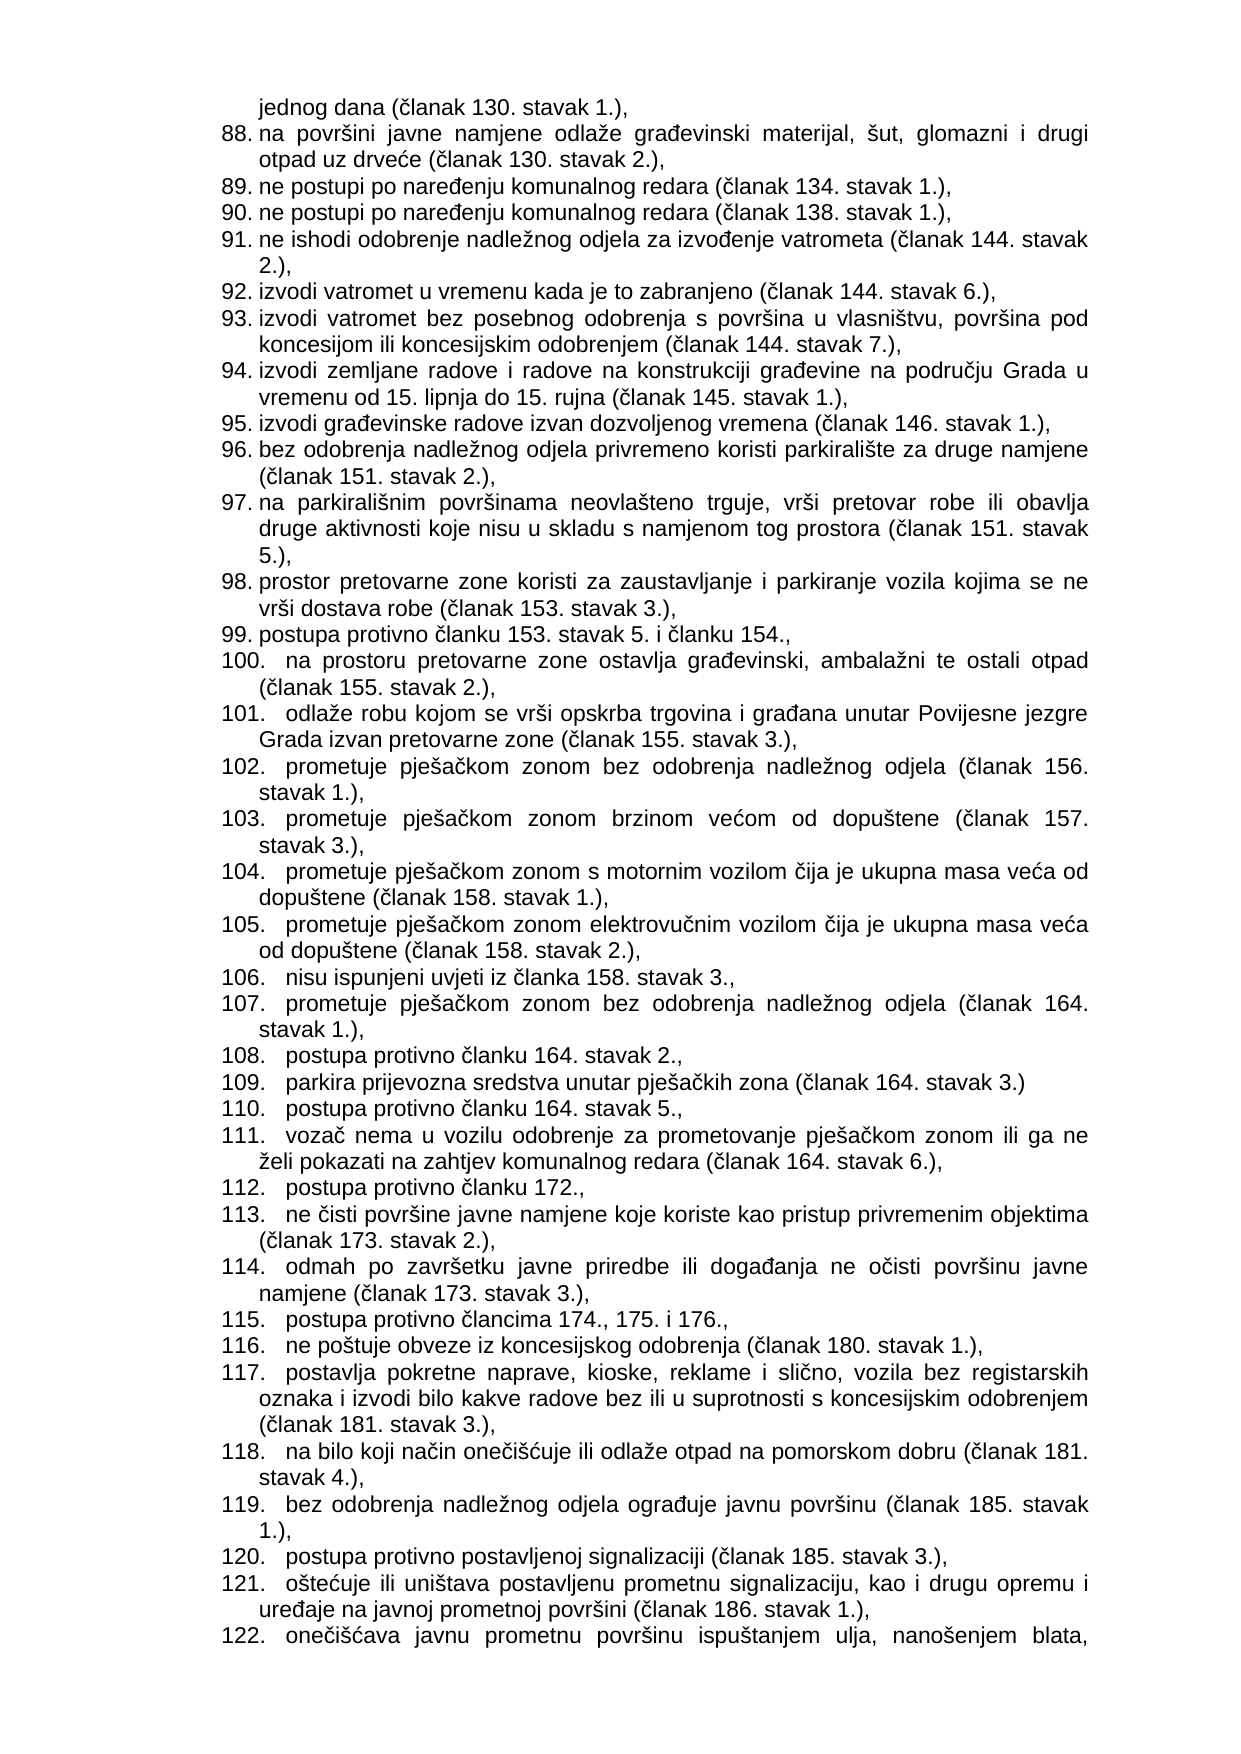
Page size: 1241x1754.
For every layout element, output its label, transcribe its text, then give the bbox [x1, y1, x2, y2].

list prometuje pješačkom zonom elektrovučnim vozilom čija je ukupna masa veća od dopuštene (članak 158. stavak 2.), [221, 911, 1089, 963]
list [221, 94, 1089, 120]
list izvodi zemljane radove i radove na konstrukciji građevine na području Grada u vremenu od 15. lipnja do 15. rujna (članak 145. stavak 1.), [221, 357, 1089, 410]
list ne čisti površine javne namjene koje koriste kao pristup privremenim objektima (članak 173. stavak 2.), [221, 1201, 1089, 1253]
list ne postupi po naređenju komunalnog redara (članak 134. stavak 1.), [221, 173, 1089, 199]
list odlaže robu kojom se vrši opskrba trgovina i građana unutar Povijesne jezgre Grada izvan pretovarne zone (članak 155. stavak 3.), [221, 700, 1089, 753]
list parkira prijevozna sredstva unutar pješačkih zona (članak 164. stavak 3.) [221, 1069, 1089, 1095]
list postupa protivno članku 153. stavak 5. i članku 154., [221, 621, 1089, 647]
list nisu ispunjeni uvjeti iz članka 158. stavak 3., [221, 963, 1089, 990]
list izvodi vatromet bez posebnog odobrenja s površina u vlasništvu, površina pod koncesijom ili koncesijskim odobrenjem (članak 144. stavak 7.), [221, 304, 1089, 357]
list ne ishodi odobrenje nadležnog odjela za izvođenje vatrometa (članak 144. stavak 2.), [221, 226, 1089, 278]
list na bilo koji način onečišćuje ili odlaže otpad na pomorskom dobru (članak 181. stavak 4.), [221, 1438, 1089, 1491]
list ne poštuje obveze iz koncesijskog odobrenja (članak 180. stavak 1.), [221, 1332, 1089, 1359]
list postupa protivno članku 164. stavak 5., [221, 1095, 1089, 1122]
list postavlja pokretne naprave, kioske, reklame i slično, vozila bez registarskih oznaka i izvodi bilo kakve radove bez ili u suprotnosti s koncesijskim odobrenjem (članak 181. stavak 3.), [221, 1359, 1089, 1438]
list oštećuje ili uništava postavljenu prometnu signalizaciju, kao i drugu opremu i uređaje na javnoj prometnoj površini (članak 186. stavak 1.), [221, 1569, 1089, 1622]
list prometuje pješačkom zonom bez odobrenja nadležnog odjela (članak 164. stavak 1.), [221, 990, 1089, 1042]
list bez odobrenja nadležnog odjela privremeno koristi parkiralište za druge namjene (članak 151. stavak 2.), [221, 436, 1089, 489]
list prometuje pješačkom zonom brzinom većom od dopuštene (članak 157. stavak 3.), [221, 805, 1089, 858]
list postupa protivno članku 164. stavak 2., [221, 1042, 1089, 1069]
list na površini javne namjene odlaže građevinski materijal, šut, glomazni i drugi otpad uz drveće (članak 130. stavak 2.), [221, 120, 1089, 173]
list postupa protivno članku 172., [221, 1174, 1089, 1201]
list izvodi građevinske radove izvan dozvoljenog vremena (članak 146. stavak 1.), [221, 410, 1089, 436]
list prometuje pješačkom zonom bez odobrenja nadležnog odjela (članak 156. stavak 1.), [221, 753, 1089, 805]
list prometuje pješačkom zonom s motornim vozilom čija je ukupna masa veća od dopuštene (članak 158. stavak 1.), [221, 858, 1089, 911]
list na parkirališnim površinama neovlašteno trguje, vrši pretovar robe ili obavlja druge aktivnosti koje nisu u skladu s namjenom tog prostora (članak 151. stavak 5.), [221, 489, 1089, 568]
list vozač nema u vozilu odobrenje za prometovanje pješačkom zonom ili ga ne želi pokazati na zahtjev komunalnog redara (članak 164. stavak 6.), [221, 1122, 1089, 1174]
list izvodi vatromet u vremenu kada je to zabranjeno (članak 144. stavak 6.), [221, 278, 1089, 304]
list postupa protivno postavljenoj signalizaciji (članak 185. stavak 3.), [221, 1543, 1089, 1569]
list bez odobrenja nadležnog odjela ograđuje javnu površinu (članak 185. stavak 1.), [221, 1491, 1089, 1543]
list postupa protivno člancima 174., 175. i 176., [221, 1306, 1089, 1332]
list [221, 1622, 1089, 1649]
list prostor pretovarne zone koristi za zaustavljanje i parkiranje vozila kojima se ne vrši dostava robe (članak 153. stavak 3.), [221, 568, 1089, 621]
list ne postupi po naređenju komunalnog redara (članak 138. stavak 1.), [221, 199, 1089, 226]
list na prostoru pretovarne zone ostavlja građevinski, ambalažni te ostali otpad (članak 155. stavak 2.), [221, 647, 1089, 700]
list odmah po završetku javne priredbe ili događanja ne očisti površinu javne namjene (članak 173. stavak 3.), [221, 1253, 1089, 1306]
